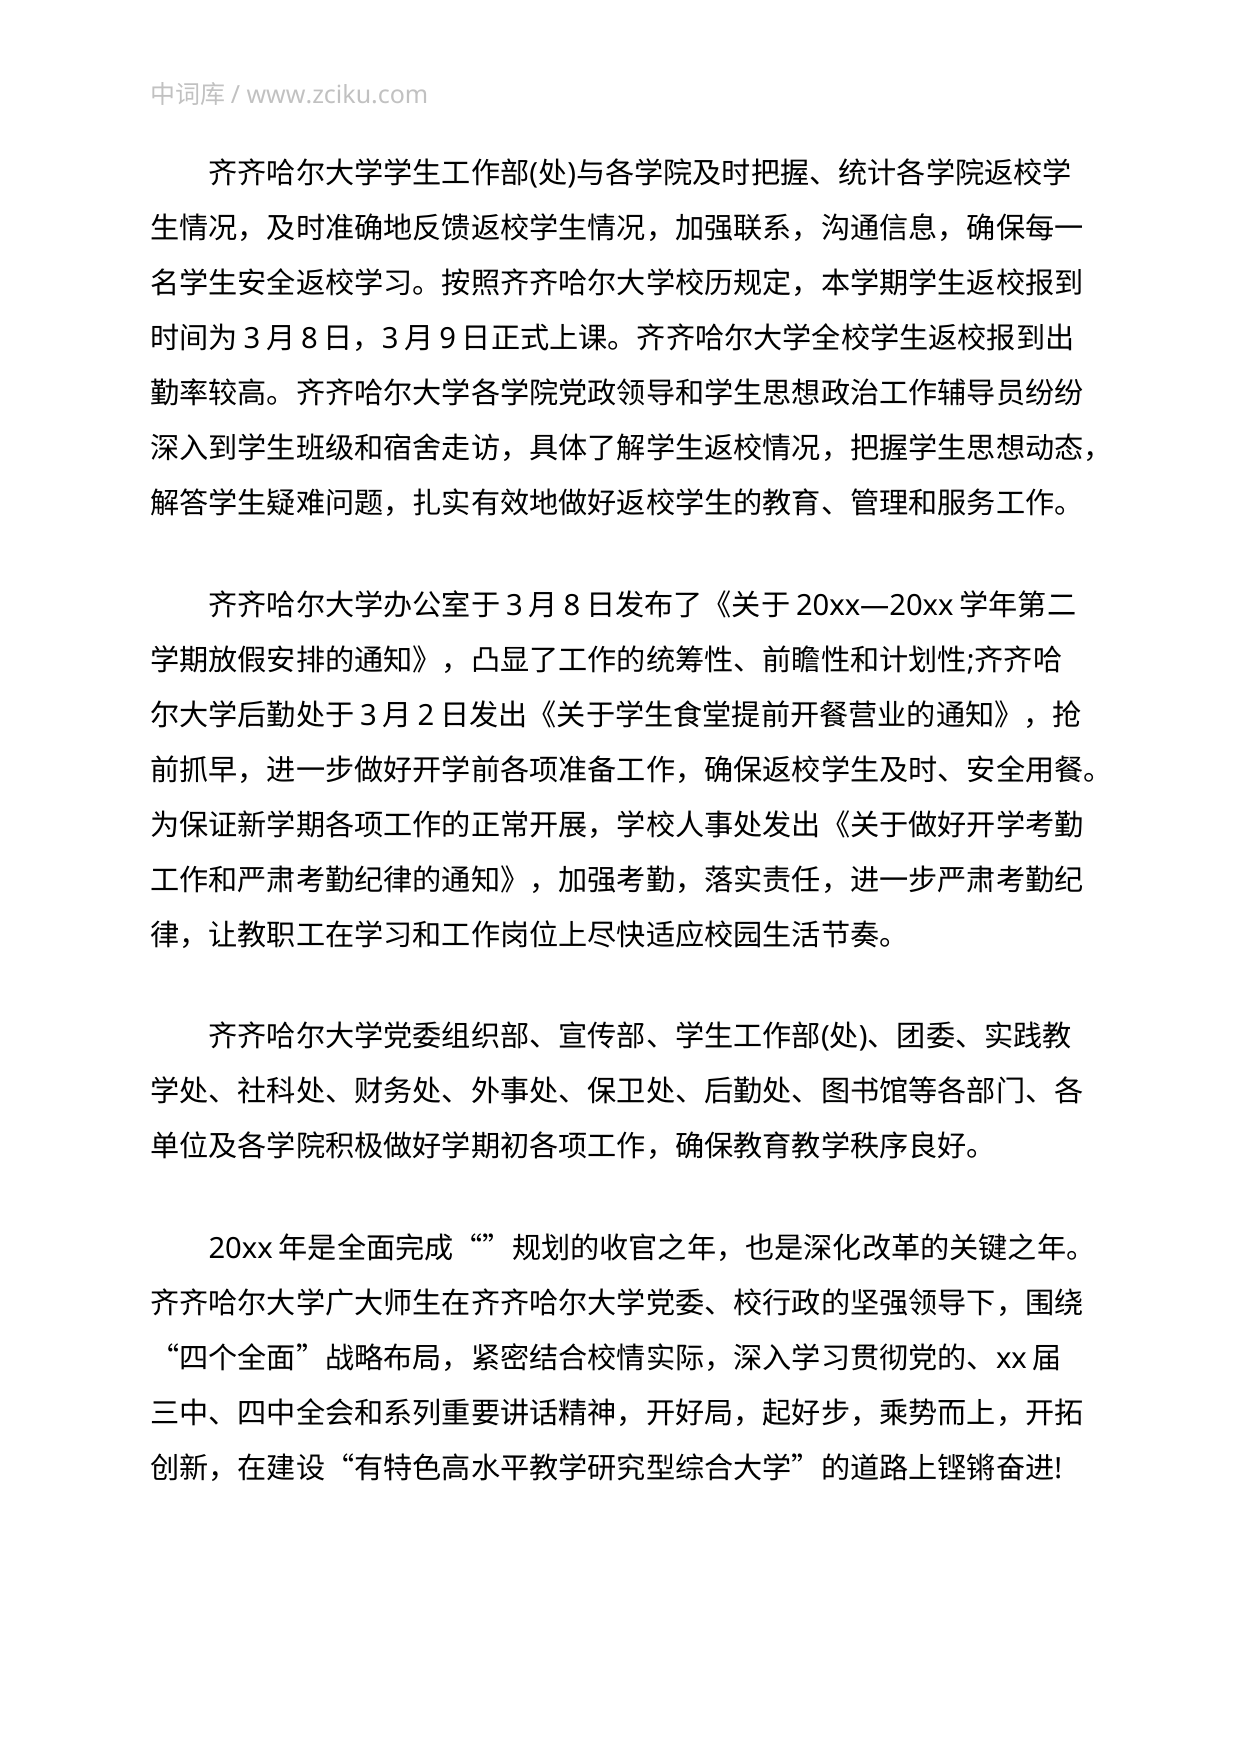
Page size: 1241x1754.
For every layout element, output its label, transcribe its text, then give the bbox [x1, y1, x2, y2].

text 齐齐哈尔大学办公室于3月8日发布了《关于20xx—20xx学年第二学期放假安排的通知》，凸显了工作的统筹性、前瞻性和计划性;齐齐哈尔大学后勤处于3月2日发出《关于学生食堂提前开餐营业的通知》，抢前抓早，进一步做好开学前各项准备工作，确保返校学生及时、安全用餐。为保证新学期各项工作的正常开展，学校人事处发出《关于做好开学考勤工作和严肃考勤纪律的通知》，加强考勤，落实责任，进一步严肃考勤纪律，让教职工在学习和工作岗位上尽快适应校园生活节奏。 [150, 581, 1090, 953]
text 齐齐哈尔大学学生工作部(处)与各学院及时把握、统计各学院返校学生情况，及时准确地反馈返校学生情况，加强联系，沟通信息，确保每一名学生安全返校学习。按照齐齐哈尔大学校历规定，本学期学生返校报到时间为3月8日，3月9日正式上课。齐齐哈尔大学全校学生返校报到出勤率较高。齐齐哈尔大学各学院党政领导和学生思想政治工作辅导员纷纷深入到学生班级和宿舍走访，具体了解学生返校情况，把握学生思想动态，解答学生疑难问题，扎实有效地做好返校学生的教育、管理和服务工作。 [150, 150, 1090, 522]
text 20xx年是全面完成“”规划的收官之年，也是深化改革的关键之年。齐齐哈尔大学广大师生在齐齐哈尔大学党委、校行政的坚强领导下，围绕“四个全面”战略布局，紧密结合校情实际，深入学习贯彻党的、xx届三中、四中全会和系列重要讲话精神，开好局，起好步，乘势而上，开拓创新，在建设“有特色高水平教学研究型综合大学”的道路上铿锵奋进! [150, 1224, 1090, 1487]
text 齐齐哈尔大学党委组织部、宣传部、学生工作部(处)、团委、实践教学处、社科处、财务处、外事处、保卫处、后勤处、图书馆等各部门、各单位及各学院积极做好学期初各项工作，确保教育教学秩序良好。 [150, 1013, 1090, 1165]
